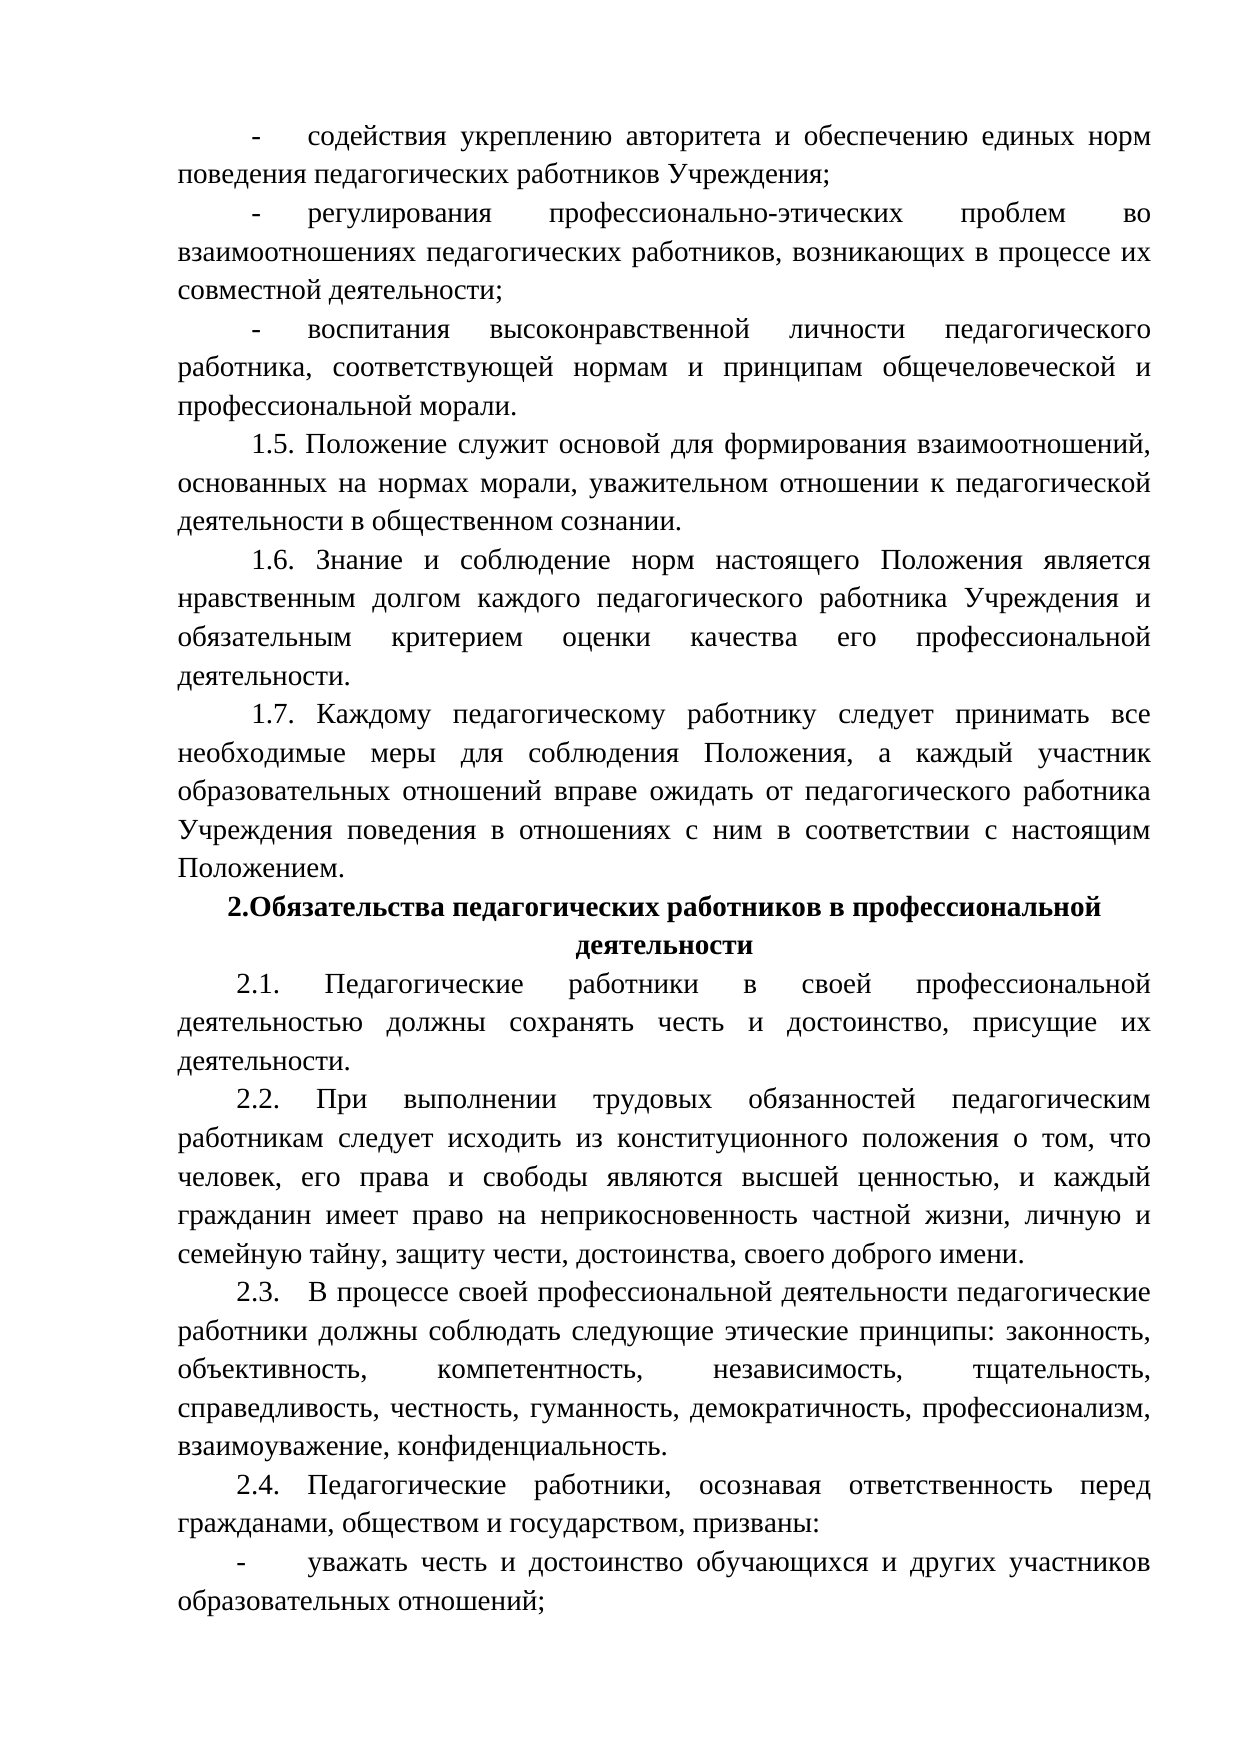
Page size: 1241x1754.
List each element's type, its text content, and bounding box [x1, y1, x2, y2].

text - содействия укреплению авторитета и обеспечению единых норм поведения педагогических работников Учреждения; [177, 118, 1152, 190]
text 1.7. Каждому педагогическому работнику следует принимать все необходимые меры для соблюдения Положения, а каждый участник образовательных отношений вправе ожидать от педагогического работника Учреждения поведения в отношениях с ним в соответствии с настоящим Положением. [177, 696, 1152, 884]
text 2.Обязательства педагогических работников в профессиональной деятельности [177, 889, 1152, 961]
text 1.5. Положение служит основой для формирования взаимоотношений, основанных на нормах морали, уважительном отношении к педагогической деятельности в общественном сознании. [177, 426, 1152, 537]
text 2.4. Педагогические работники, осознавая ответственность перед гражданами, обществом и государством, призваны: [177, 1467, 1152, 1539]
text - уважать честь и достоинство обучающихся и других участников образовательных отношений; [177, 1544, 1152, 1616]
text 1.6. Знание и соблюдение норм настоящего Положения является нравственным долгом каждого педагогического работника Учреждения и обязательным критерием оценки качества его профессиональной деятельности. [177, 542, 1152, 691]
text 2.1. Педагогические работники в своей профессиональной деятельностью должны сохранять честь и достоинство, присущие их деятельности. [177, 966, 1152, 1077]
text 2.3. В процессе своей профессиональной деятельности педагогические работники должны соблюдать следующие этические принципы: законность, объективность, компетентность, независимость, тщательность, справедливость, честность, гуманность, демократичность, профессионализм, взаимоуважение, конфиденциальность. [177, 1274, 1152, 1462]
text - воспитания высоконравственной личности педагогического работника, соответствующей нормам и принципам общечеловеческой и профессиональной морали. [177, 311, 1152, 421]
text - регулирования профессионально-этических проблем во взаимоотношениях педагогических работников, возникающих в процессе их совместной деятельности; [177, 195, 1152, 306]
text 2.2. При выполнении трудовых обязанностей педагогическим работникам следует исходить из конституционного положения о том, что человек, его права и свободы являются высшей ценностью, и каждый гражданин имеет право на неприкосновенность частной жизни, личную и семейную тайну, защиту чести, достоинства, своего доброго имени. [177, 1082, 1152, 1269]
